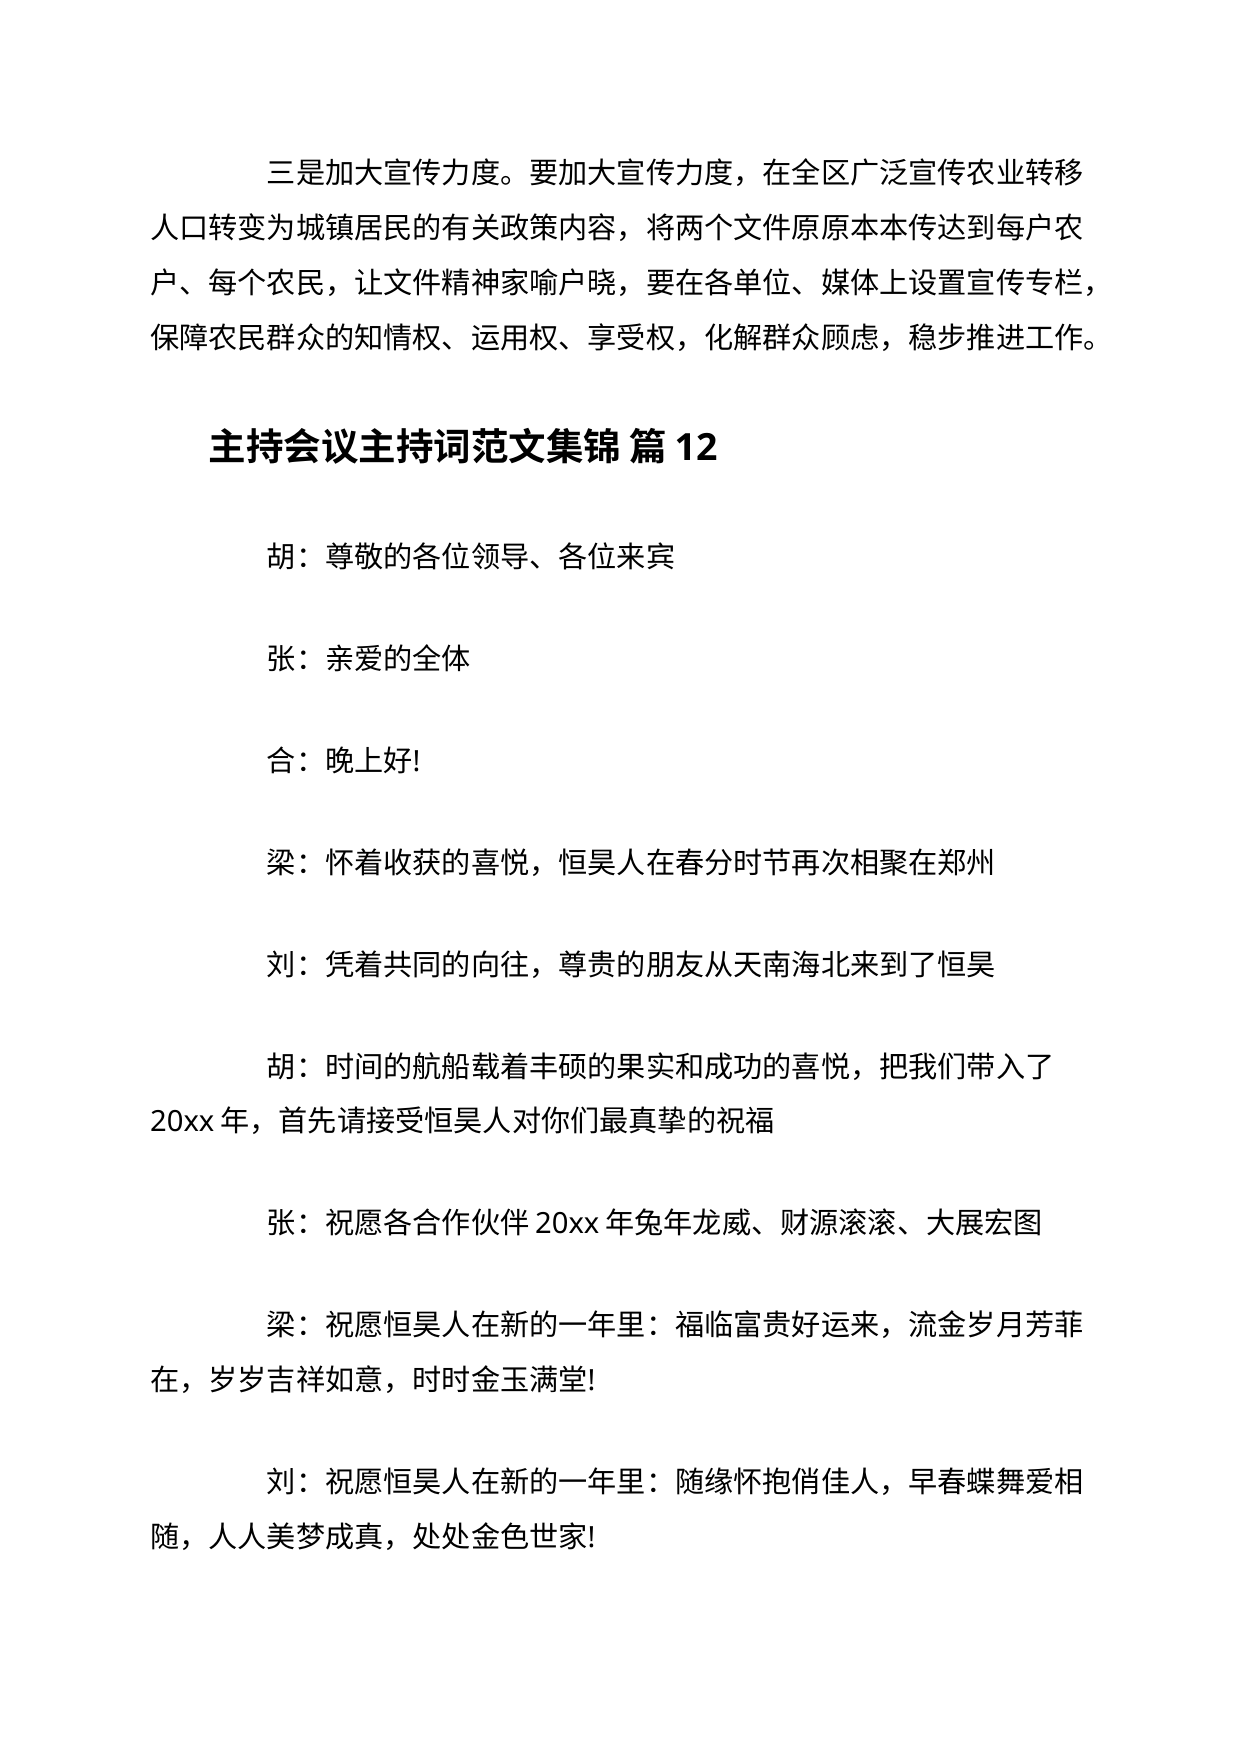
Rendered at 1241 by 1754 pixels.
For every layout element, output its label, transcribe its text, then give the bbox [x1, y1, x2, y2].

text 主持会议主持词范文集锦 篇12 [150, 416, 1090, 471]
text 梁：怀着收获的喜悦，恒昊人在春分时节再次相聚在郑州 [150, 839, 1090, 882]
text 合：晚上好! [150, 738, 1090, 780]
text 梁：祝愿恒昊人在新的一年里：福临富贵好运来，流金岁月芳菲在，岁岁吉祥如意，时时金玉满堂! [150, 1302, 1090, 1399]
text 胡：时间的航船载着丰硕的果实和成功的喜悦，把我们带入了20xx年，首先请接受恒昊人对你们最真挚的祝福 [150, 1043, 1090, 1140]
text 胡：尊敬的各位领导、各位来宾 [150, 534, 1090, 576]
text 张：祝愿各合作伙伴20xx年兔年龙威、财源滚滚、大展宏图 [150, 1200, 1090, 1242]
text 刘：祝愿恒昊人在新的一年里：随缘怀抱俏佳人，早春蝶舞爱相随，人人美梦成真，处处金色世家! [150, 1459, 1090, 1556]
text 三是加大宣传力度。要加大宣传力度，在全区广泛宣传农业转移人口转变为城镇居民的有关政策内容，将两个文件原原本本传达到每户农户、每个农民，让文件精神家喻户晓，要在各单位、媒体上设置宣传专栏，保障农民群众的知情权、运用权、享受权，化解群众顾虑，稳步推进工作。 [150, 150, 1090, 357]
text 张：亲爱的全体 [150, 636, 1090, 678]
text 刘：凭着共同的向往，尊贵的朋友从天南海北来到了恒昊 [150, 941, 1090, 984]
